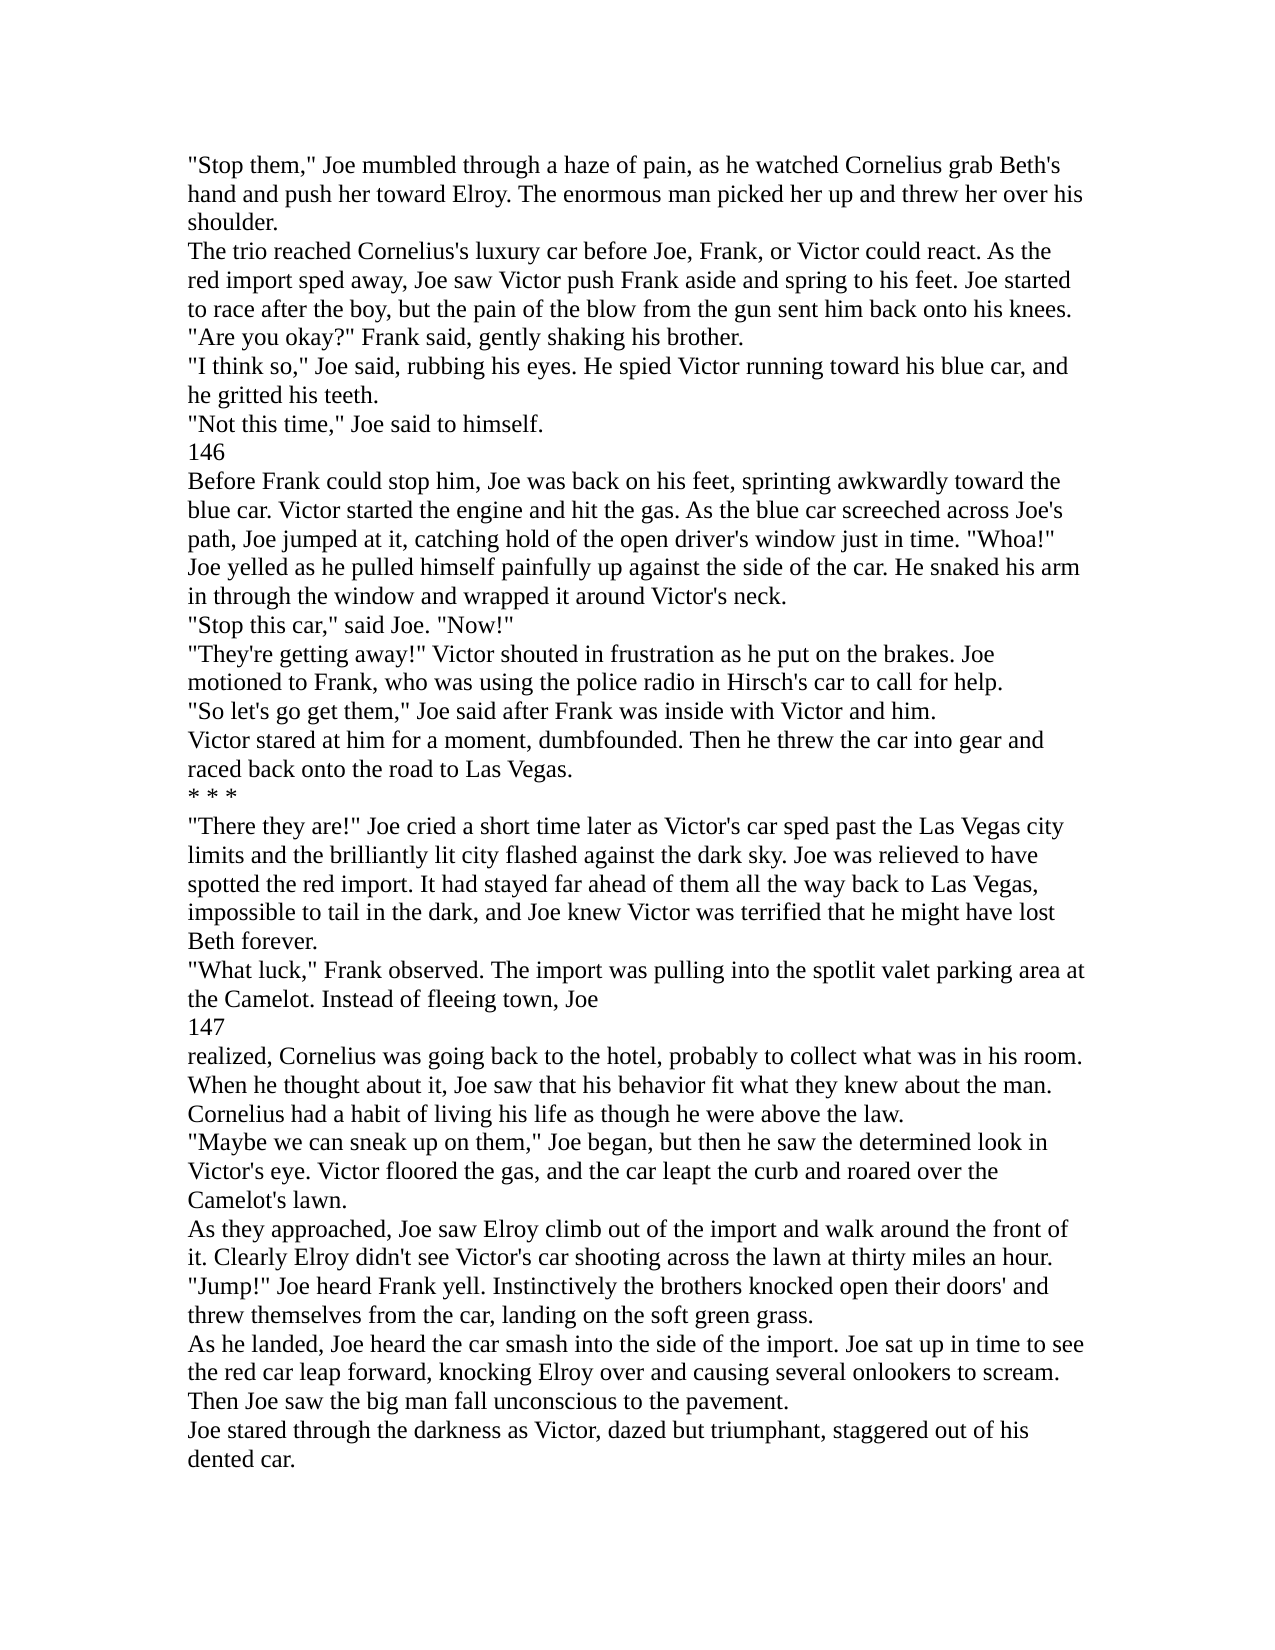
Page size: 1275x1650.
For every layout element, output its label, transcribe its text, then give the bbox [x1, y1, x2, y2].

text "Are you okay?" Frank said, gently shaking his brother. [187, 1070, 1087, 1099]
text The trio reached Cornelius's luxury car before Joe, Frank, or Victor could react. As the red import sped away, Joe saw Victor push Frank aside and spring to his feet. Joe started to race after the boy, but the pain of the blow from the gun sent him back onto his knees. [187, 984, 1087, 1070]
text Before Frank could stop him, Joe was back on his feet, sprinting awkwardly toward the blue car. Victor started the engine and hit the gas. As the blue car screeched across Joe's path, Joe jumped at it, catching hold of the open driver's window just in time. "Whoa!" Joe yelled as he pulled himself painfully up against the side of the car. He snaked his arm in through the window and wrapped it around Victor's neck. [187, 1214, 1087, 1357]
text He turned to Victor a while later. "As for you—assuming we drop the charge of kidnapping, since the young lady here is eighteen and wasn't abducted against her will, you're still looking at charges of extortion, fraud, bank robbery, and computer sabotage—and those are just a few of the crimes that come to mind. It's up to the district attorney to decide if she'll prosecute. But if I get any trouble out of you I'll break you into tiny little pieces. Got it?" [187, 351, 1087, 524]
text "I think so," Joe said, rubbing his eyes. He spied Victor running toward his blue car, and he gritted his teeth. [187, 1099, 1087, 1156]
text "Around here we call that kind of protection attempted murder," Hirsch said. "You're going to be spending more time in our state than you'd planned this trip, Mr. Cornelius. In fact, I think you ought to know you have the right to remain silent. ..." [187, 265, 1087, 351]
text "So let's go get them," Joe said after Frank was inside with Victor and him. [187, 1444, 1087, 1472]
text 146 [187, 1185, 1087, 1214]
text "Stop them," Joe mumbled through a haze of pain, as he watched Cornelius grab Beth's hand and push her toward Elroy. The enormous man picked her up and threw her over his shoulder. [187, 897, 1087, 984]
text "You don't think Cornelius is the only person capable of tailing someone, do you?" Hirsch said. "I had a man on him from the second he left the bank. Looks like we can all go downtown and sort this out." [187, 150, 1087, 236]
text "Not this time," Joe said to himself. [187, 1156, 1087, 1185]
text Resigned and relieved, Joe started for the cruisers. Just then he saw a sudden blur out of the corner of his left eye. He turned in time to [187, 581, 1087, 639]
text "Got it," Victor said glumly. [187, 524, 1087, 552]
text 145 [187, 639, 1087, 667]
text "Sergeant," Cornelius protested, "I was just protecting my daughter." [187, 236, 1087, 265]
text see Elroy smash both fists backward, catching both police officers assigned to guard him in the face and knocking them right off their feet. Hirsch spun toward him, and Elroy's fist connected, knocking the sergeant out. [187, 667, 1087, 754]
text "Stop this car," said Joe. "Now!" [187, 1357, 1087, 1386]
text "They're getting away!" Victor shouted in frustration as he put on the brakes. Joe motioned to Frank, who was using the police radio in Hirsch's car to call for help. [187, 1386, 1087, 1444]
text Joe spun around again in time to see Cornelius lunge for his daughter. Joe stepped in the man's way, and Cornelius's pistol cracked across his head, stunning him. [187, 840, 1087, 897]
text Hirsch extended an arm toward two squad cars. "Ladies and gentlemen, if you please." [187, 552, 1087, 581]
text "Watch out!" Joe yelled as Cornelius scooped up Hirsch's gun and fired at Victor as the boy sprinted away. The shot was wild, going over Victor's head. Before Joe could move, Frank tackled Victor, knocking him to the ground out of the line of fire. [187, 754, 1087, 840]
